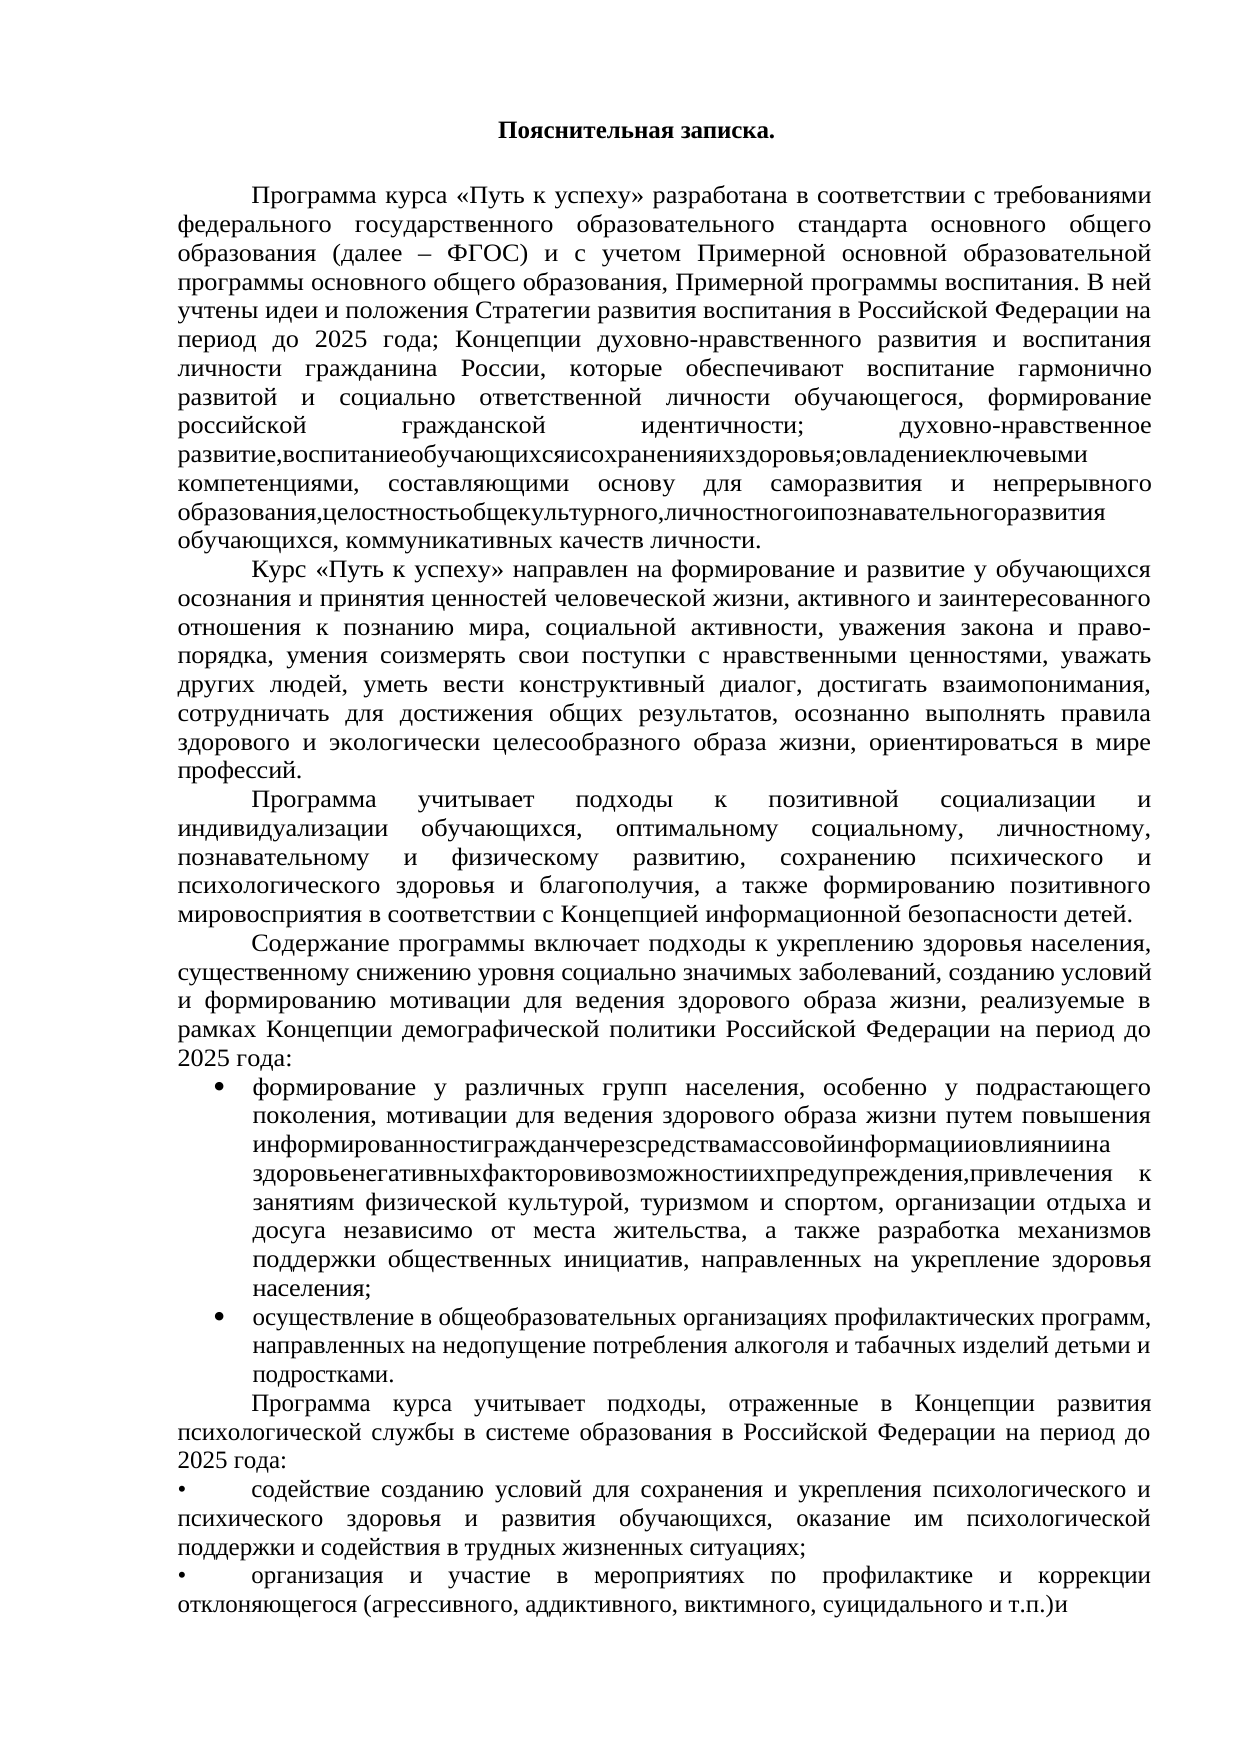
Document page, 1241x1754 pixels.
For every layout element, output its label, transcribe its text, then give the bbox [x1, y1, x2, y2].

text Программа учитывает подходы к позитивной социализации и индивидуализации обучающихся, оптимальному социальному, личностному, познавательному и физическому развитию, сохранению психического и психологического здоровья и благополучия, а также формированию позитивного мировосприятия в соответствии с Концепцией информационной безопасности детей. [177, 784, 1152, 928]
list формирование у различных групп населения, особенно у подрастающего поколения, мотивации для ведения здорового образа жизни путем повышения информированностигражданчерезсредствамассовойинформацииовлияниина здоровьенегативныхфакторовивозможностиихпредупреждения,привлечения к занятиям физической культурой, туризмом и спортом, организации отдыха и досуга независимо от места жительства, а также разработка механизмов поддержки общественных инициатив, направленных на укрепление здоровья населения; [215, 1072, 1152, 1302]
list организация и участие в мероприятиях по профилактике и коррекции отклоняющегося (агрессивного, аддиктивного, виктимного, суицидального и т.п.)и [177, 1561, 1152, 1618]
text Программа курса учитывает подходы, отраженные в Концепции развития психологической службы в системе образования в Российской Федерации на период до 2025 года: [177, 1388, 1152, 1474]
text Программа курса «Путь к успеху» разработана в соответствии с требованиями федерального государственного образовательного стандарта основного общего образования (далее – ФГОС) и с учетом Примерной основной образовательной программы основного общего образования, Примерной программы воспитания. В ней учтены идеи и положения Стратегии развития воспитания в Российской Федерации на период до 2025 года; Концепции духовно-нравственного развития и воспитания личности гражданина России, которые обеспечивают воспитание гармонично развитой и социально ответственной личности обучающегося, формирование российской гражданской идентичности; духовно-нравственное развитие,воспитаниеобучающихсяисохраненияихздоровья;овладениеключевыми компетенциями, составляющими основу для саморазвития и непрерывного образования,целостностьобщекультурного,личностногоипознавательногоразвития обучающихся, коммуникативных качеств личности. [177, 181, 1153, 554]
text Содержание программы включает подходы к укреплению здоровья населения, существенному снижению уровня социально значимых заболеваний, созданию условий и формированию мотивации для ведения здорового образа жизни, реализуемые в рамках Концепции демографической политики Российской Федерации на период до 2025 года: [177, 928, 1152, 1072]
list содействие созданию условий для сохранения и укрепления психологического и психического здоровья и развития обучающихся, оказание им психологической поддержки и содействия в трудных жизненных ситуациях; [177, 1474, 1152, 1561]
text Пояснительная записка. [154, 116, 1176, 144]
text Курс «Путь к успеху» направлен на формирование и развитие у обучающихся осознания и принятия ценностей человеческой жизни, активного и заинтересованного отношения к познанию мира, социальной активности, уважения закона и право- порядка, умения соизмерять свои поступки с нравственными ценностями, уважать других людей, уметь вести конструктивный диалог, достигать взаимопонимания, сотрудничать для достижения общих результатов, осознанно выполнять правила здорового и экологически целесообразного образа жизни, ориентироваться в мире профессий. [177, 554, 1152, 784]
list осуществление в общеобразовательных организациях профилактических программ, направленных на недопущение потребления алкоголя и табачных изделий детьми и подростками. [215, 1302, 1152, 1388]
